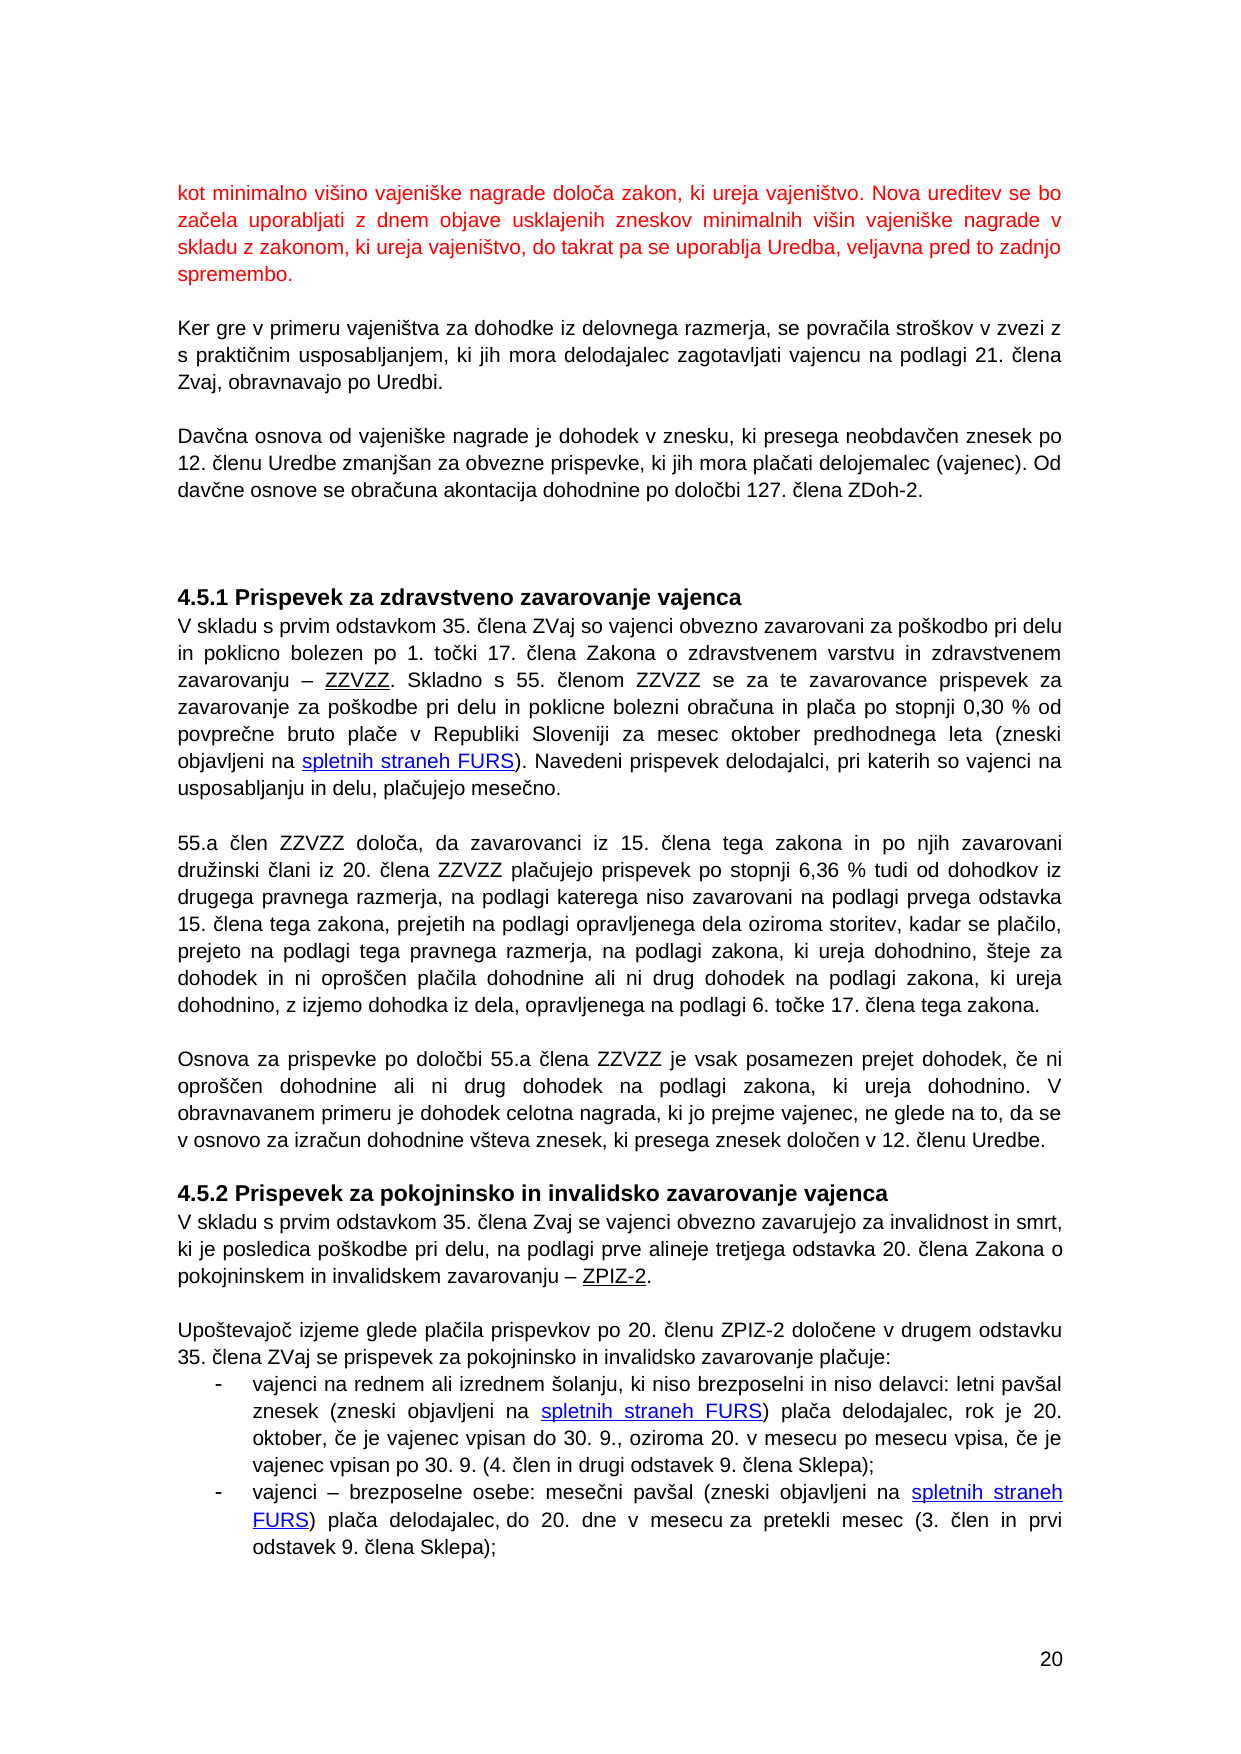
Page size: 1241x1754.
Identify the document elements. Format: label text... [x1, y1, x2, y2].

text 4.5.1 Prispevek za zdravstveno zavarovanje vajenca [177, 583, 1063, 611]
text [177, 177, 1063, 286]
text Osnova za prispevke po določbi 55.a člena ZZVZZ je vsak posamezen prejet dohodek, če ni oproščen dohodnine ali ni drug dohodek na podlagi zakona, ki ureja dohodnino. V obravnavanem primeru je dohodek celotna nagrada, ki jo prejme vajenec, ne glede na to, da se v osnovo za izračun dohodnine všteva znesek, ki presega znesek določen v 12. členu Uredbe. [177, 1017, 1063, 1152]
text V skladu s prvim odstavkom 35. člena ZVaj so vajenci obvezno zavarovani za poškodbo pri delu in poklicno bolezen po 1. točki 17. člena Zakona o zdravstvenem varstvu in zdravstvenem zavarovanju – ZZVZZ. Skladno s 55. členom ZZVZZ se za te zavarovance prispevek za zavarovanje za poškodbe pri delu in poklicne bolezni obračuna in plača po stopnji 0,30 % od povprečne bruto plače v Republiki Sloveniji za mesec oktober predhodnega leta (zneski objavljeni na spletnih straneh FURS). Navedeni prispevek delodajalci, pri katerih so vajenci na usposabljanju in delu, plačujejo mesečno. [177, 611, 1063, 800]
text 4.5.2 Prispevek za pokojninsko in invalidsko zavarovanje vajenca [177, 1179, 1063, 1206]
text Davčna osnova od vajeniške nagrade je dohodek v znesku, ki presega neobdavčen znesek po 12. členu Uredbe zmanjšan za obvezne prispevke, ki jih mora plačati delojemalec (vajenec). Od davčne osnove se obračuna akontacija dohodnine po določbi 127. člena ZDoh-2. [177, 421, 1063, 502]
list vajenci – brezposelne osebe: mesečni pavšal (zneski objavljeni na spletnih straneh FURS) plača delodajalec, do 20. dne v mesecu za pretekli mesec (3. člen in prvi odstavek 9. člena Sklepa); [215, 1477, 1063, 1558]
text 55.a člen ZZVZZ določa, da zavarovanci iz 15. člena tega zakona in po njih zavarovani družinski člani iz 20. člena ZZVZZ plačujejo prispevek po stopnji 6,36 % tudi od dohodkov iz drugega pravnega razmerja, na podlagi katerega niso zavarovani na podlagi prvega odstavka 15. člena tega zakona, prejetih na podlagi opravljenega dela oziroma storitev, kadar se plačilo, prejeto na podlagi tega pravnega razmerja, na podlagi zakona, ki ureja dohodnino, šteje za dohodek in ni oproščen plačila dohodnine ali ni drug dohodek na podlagi zakona, ki ureja dohodnino, z izjemo dohodka iz dela, opravljenega na podlagi 6. točke 17. člena tega zakona. [177, 827, 1063, 1017]
text Ker gre v primeru vajeništva za dohodke iz delovnega razmerja, se povračila stroškov v zvezi z s praktičnim usposabljanjem, ki jih mora delodajalec zagotavljati vajencu na podlagi 21. člena Zvaj, obravnavajo po Uredbi. [177, 313, 1063, 394]
text V skladu s prvim odstavkom 35. člena Zvaj se vajenci obvezno zavarujejo za invalidnost in smrt, ki je posledica poškodbe pri delu, na podlagi prve alineje tretjega odstavka 20. člena Zakona o pokojninskem in invalidskem zavarovanju – ZPIZ-2. [177, 1206, 1063, 1288]
text Upoštevajoč izjeme glede plačila prispevkov po 20. členu ZPIZ-2 določene v drugem odstavku 35. člena ZVaj se prispevek za pokojninsko in invalidsko zavarovanje plačuje: [177, 1315, 1063, 1369]
list vajenci na rednem ali izrednem šolanju, ki niso brezposelni in niso delavci: letni pavšal znesek (zneski objavljeni na spletnih straneh FURS) plača delodajalec, rok je 20. oktober, če je vajenec vpisan do 30. 9., oziroma 20. v mesecu po mesecu vpisa, če je vajenec vpisan po 30. 9. (4. člen in drugi odstavek 9. člena Sklepa); [215, 1369, 1063, 1477]
